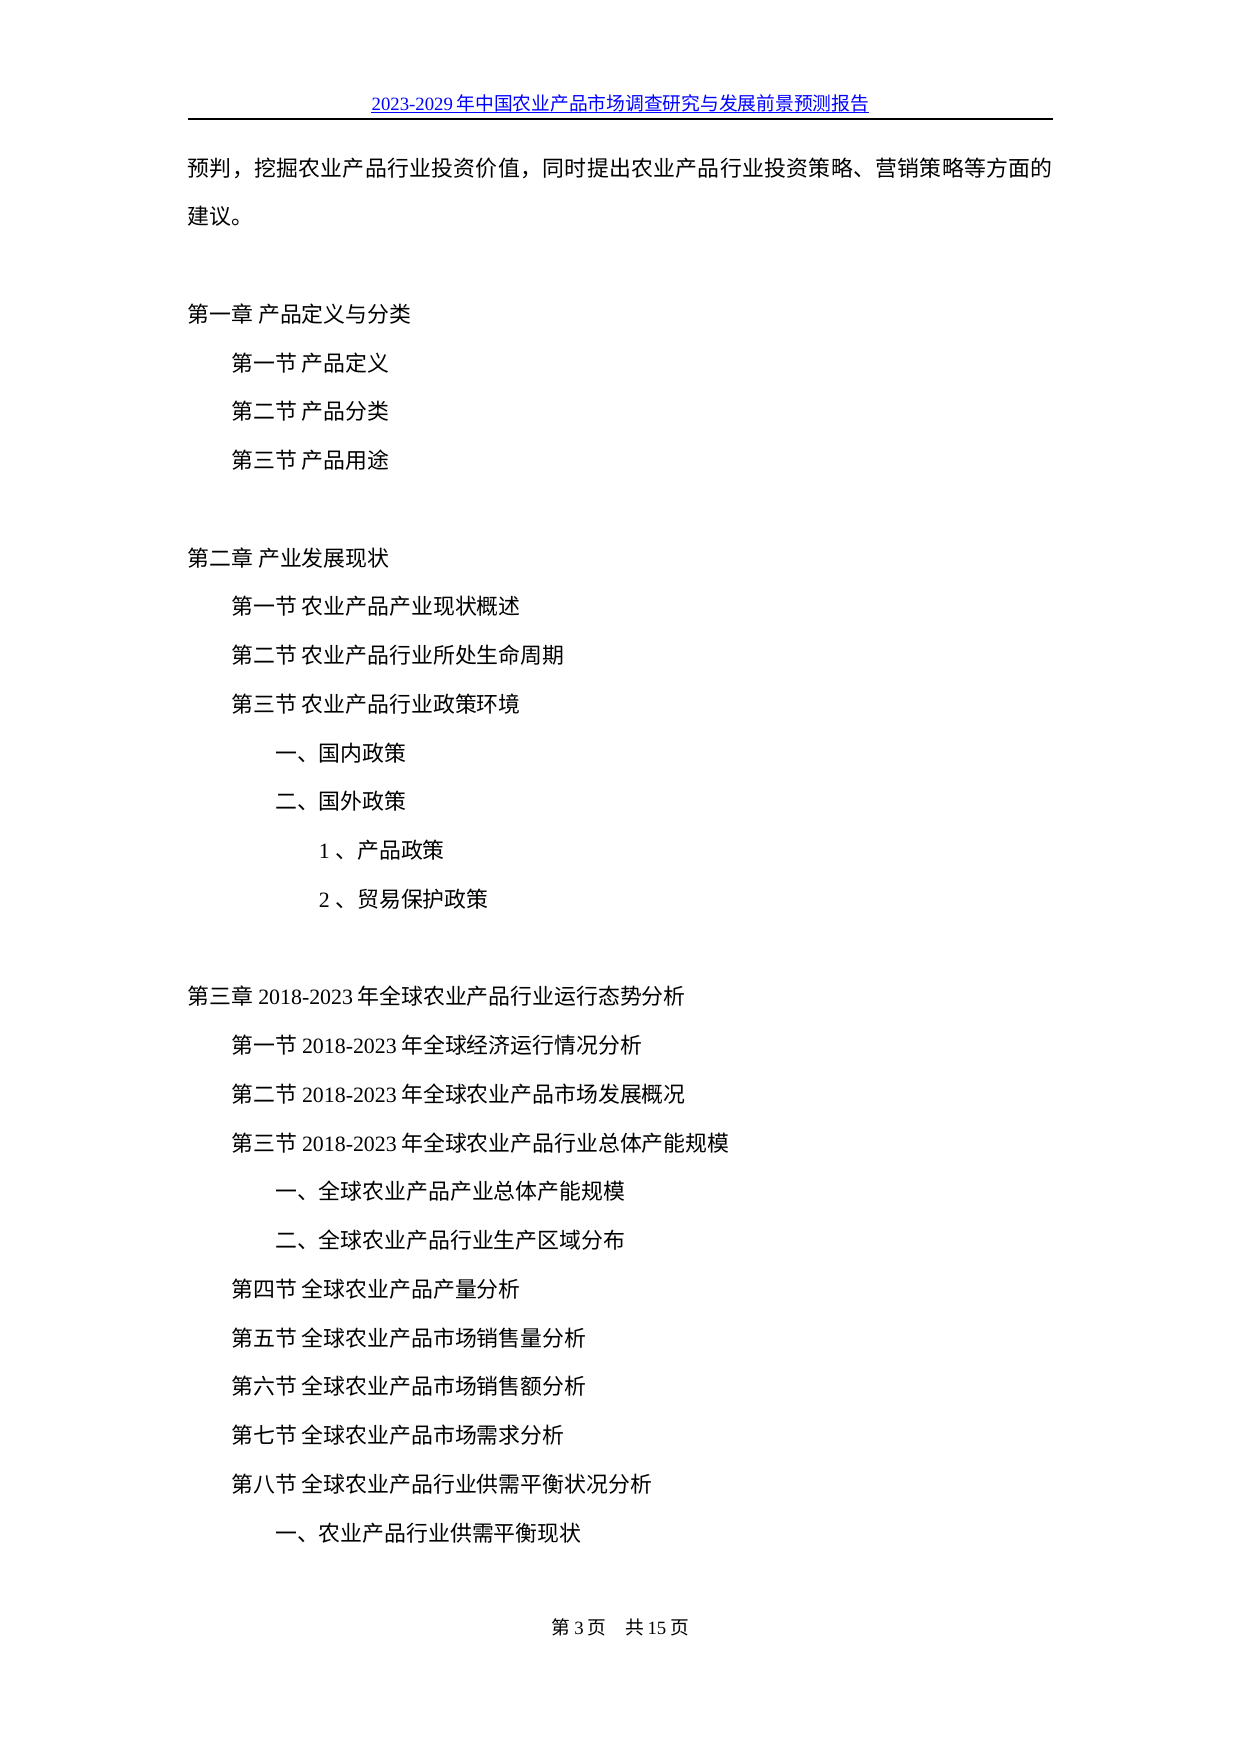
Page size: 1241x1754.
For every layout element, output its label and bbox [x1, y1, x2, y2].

text [187, 150, 1053, 1548]
